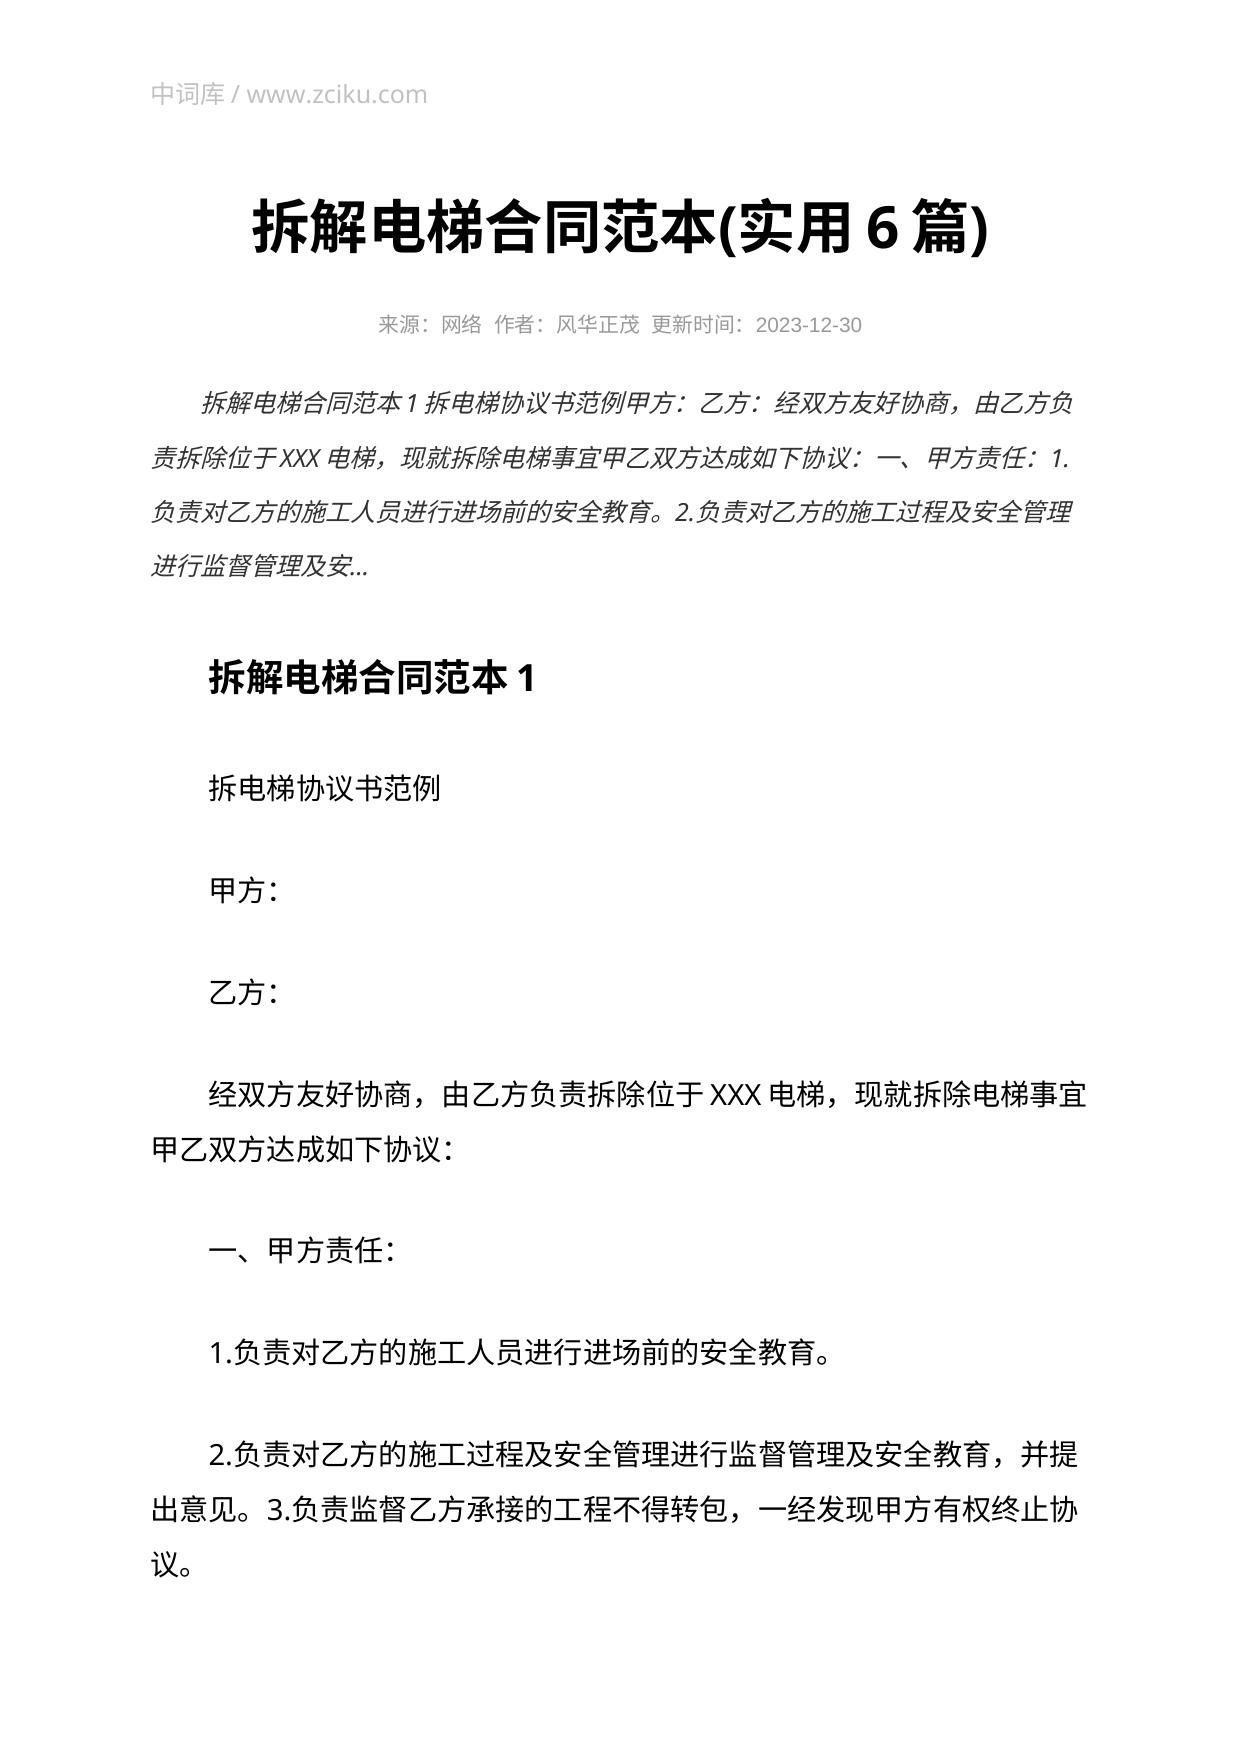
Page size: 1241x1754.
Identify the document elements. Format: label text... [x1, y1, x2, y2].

text 拆解电梯合同范本1 [150, 648, 1090, 703]
text 一、甲方责任： [150, 1228, 1090, 1270]
text 2.负责对乙方的施工过程及安全管理进行监督管理及安全教育，并提出意见。3.负责监督乙方承接的工程不得转包，一经发现甲方有权终止协议。 [150, 1432, 1090, 1584]
text 拆解电梯合同范本1拆电梯协议书范例甲方：乙方：经双方友好协商，由乙方负责拆除位于XXX电梯，现就拆除电梯事宜甲乙双方达成如下协议：一、甲方责任：1.负责对乙方的施工人员进行进场前的安全教育。2.负责对乙方的施工过程及安全管理进行监督管理及安... [150, 384, 1090, 583]
text 1.负责对乙方的施工人员进行进场前的安全教育。 [150, 1329, 1090, 1372]
text 拆电梯协议书范例 [150, 766, 1090, 808]
text 来源：网络 作者：风华正茂 更新时间：2023-12-30 [150, 313, 1090, 337]
text 经双方友好协商，由乙方负责拆除位于XXX电梯，现就拆除电梯事宜甲乙双方达成如下协议： [150, 1071, 1090, 1168]
text 甲方： [150, 867, 1090, 910]
subtitle 拆解电梯合同范本(实用6篇) [150, 181, 1090, 266]
text 乙方： [150, 969, 1090, 1012]
